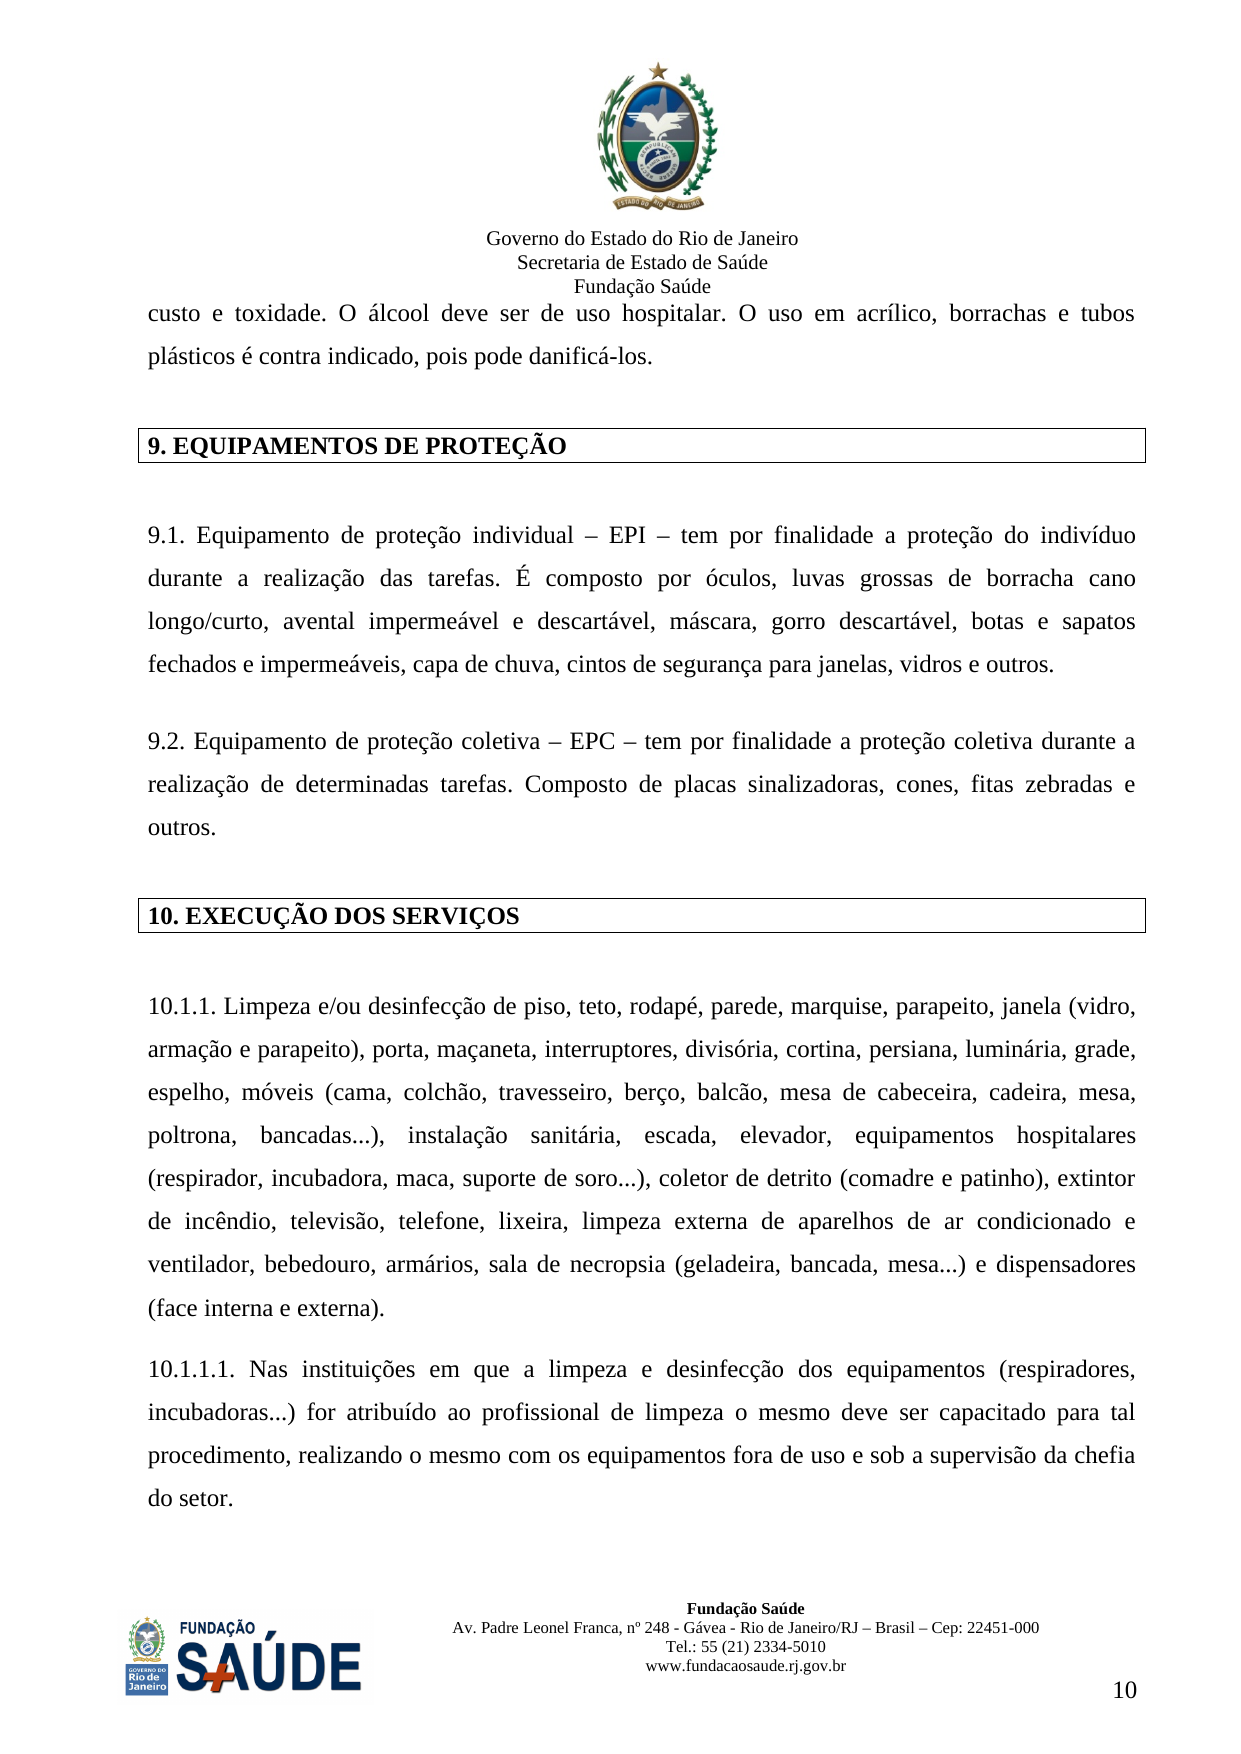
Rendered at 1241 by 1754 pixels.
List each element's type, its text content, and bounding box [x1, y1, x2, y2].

text 10.1.1. Limpeza e/ou desinfecção de piso, teto, rodapé, parede, marquise, parapeito, janela (vidro, armação e parapeito), porta, maçaneta, interruptores, divisória, cortina, persiana, luminária, grade, espelho, móveis (cama, colchão, travesseiro, berço, balcão, mesa de cabeceira, cadeira, mesa, poltrona, bancadas...), instalação sanitária, escada, elevador, equipamentos hospitalares (respirador, incubadora, maca, suporte de soro...), coletor de detrito (comadre e patinho), extintor de incêndio, televisão, telefone, lixeira, limpeza externa de aparelhos de ar condicionado e ventilador, bebedouro, armários, sala de necropsia (geladeira, bancada, mesa...) e dispensadores (face interna e externa). [148, 991, 1137, 1321]
picture [582, 58, 738, 212]
list 10. EXECUÇÃO DOS SERVIÇOS [139, 899, 1145, 932]
text 10.1.1.1. Nas instituições em que a limpeza e desinfecção dos equipamentos (respiradores, incubadoras...) for atribuído ao profissional de limpeza o mesmo deve ser capacitado para tal procedimento, realizando o mesmo com os equipamentos fora de uso e sob a supervisão da chefia do setor. [148, 1354, 1137, 1512]
list 9. EQUIPAMENTOS DE PROTEÇÃO [139, 429, 1145, 462]
picture [117, 1609, 375, 1705]
list 9.2. Equipamento de proteção coletiva – EPC – tem por finalidade a proteção coletiva durante a realização de determinadas tarefas. Composto de placas sinalizadoras, cones, fitas zebradas e outros. [148, 726, 1137, 841]
list 9.1. Equipamento de proteção individual – EPI – tem por finalidade a proteção do indivíduo durante a realização das tarefas. É composto por óculos, luvas grossas de borracha cano longo/curto, avental impermeável e descartável, máscara, gorro descartável, botas e sapatos fechados e impermeáveis, capa de chuva, cintos de segurança para janelas, vidros e outros. [148, 520, 1137, 678]
